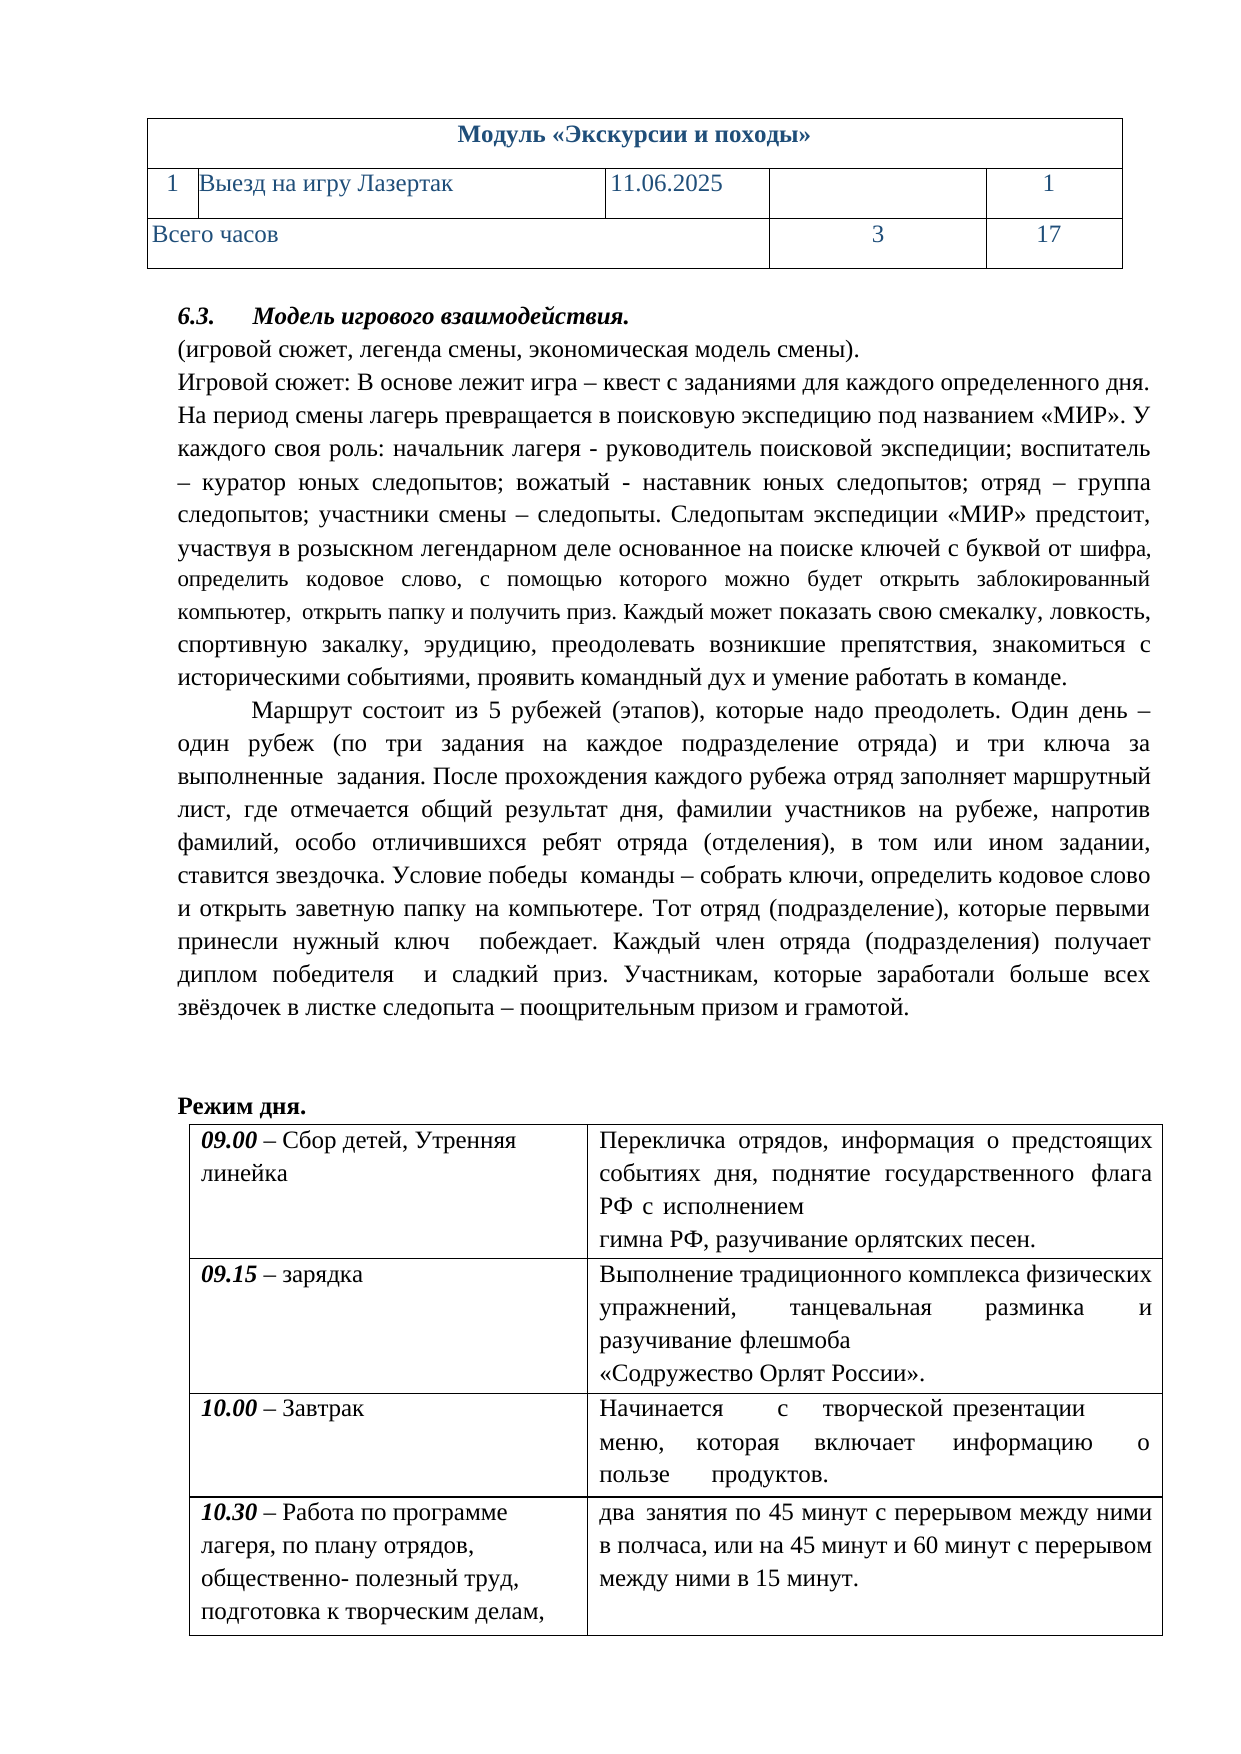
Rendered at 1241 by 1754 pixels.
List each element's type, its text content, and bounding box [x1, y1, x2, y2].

table_cell 3 [770, 219, 986, 268]
table_cell 1 [987, 169, 1122, 218]
table_cell 17 [987, 219, 1122, 268]
table_cell Выезд на игру Лазертак [199, 169, 605, 218]
table_cell 11.06.2025 [606, 169, 769, 218]
table_cell Начинается с творческой презентации меню, которая включает информацию о пользе продуктов. [588, 1394, 1162, 1496]
text (игровой сюжет, легенда смены, экономическая модель смены). [177, 334, 1152, 363]
text Режим дня. [177, 1091, 1152, 1120]
table_cell 09.15 – зарядка [190, 1259, 587, 1392]
table_cell Модуль «Экскурсии и походы» [148, 119, 1122, 168]
text Маршрут состоит из 5 рубежей (этапов), которые надо преодолеть. Один день – один рубеж (по три задания на каждое подразделение отряда) и три ключа за выполненные задания. После прохождения каждого рубежа отряд заполняет маршрутный лист, где отмечается общий результат дня, фамилии участников на рубеже, напротив фамилий, особо отличившихся ребят отряда (отделения), в том или ином задании, ставится звездочка. Условие победы команды – собрать ключи, определить кодовое слово и открыть заветную папку на компьютере. Тот отряд (подразделение), которые первыми принесли нужный ключ побеждает. Каждый член отряда (подразделения) получает диплом победителя и сладкий приз. Участникам, которые заработали больше всех звёздочек в листке следопыта – поощрительным призом и грамотой. [177, 695, 1152, 1021]
table_header Перекличка отрядов, информация о предстоящих событиях дня, поднятие государственного флага РФ с исполнением гимна РФ, разучивание орлятских песен. [588, 1125, 1162, 1258]
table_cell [190, 1498, 587, 1635]
table_cell Всего часов [148, 219, 769, 268]
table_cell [588, 1498, 1162, 1635]
text Игровой сюжет: В основе лежит игра – квест с заданиями для каждого определенного дня. На период смены лагерь превращается в поисковую экспедицию под названием «МИР». У каждого своя роль: начальник лагеря - руководитель поисковой экспедиции; воспитатель – куратор юных следопытов; вожатый - наставник юных следопытов; отряд – группа следопытов; участники смены – следопыты. Следопытам экспедиции «МИР» предстоит, участвуя в розыскном легендарном деле основанное на поиске ключей с буквой от шифра, определить кодовое слово, с помощью которого можно будет открыть заблокированный компьютер, открыть папку и получить приз. Каждый может показать свою смекалку, ловкость, спортивную закалку, эрудицию, преодолевать возникшие препятствия, знакомиться с историческими событиями, проявить командный дух и умение работать в команде. [177, 367, 1152, 691]
table_cell 10.00 – Завтрак [190, 1394, 587, 1496]
table_cell 1 [148, 169, 198, 218]
list Модель игрового взаимодействия. [177, 301, 1152, 330]
table_cell Выполнение традиционного комплекса физических упражнений, танцевальная разминка и разучивание флешмоба «Содружество Орлят России». [588, 1259, 1162, 1392]
table_header 09.00 – Сбор детей, Утренняя линейка [190, 1125, 587, 1258]
table_cell [770, 169, 986, 218]
